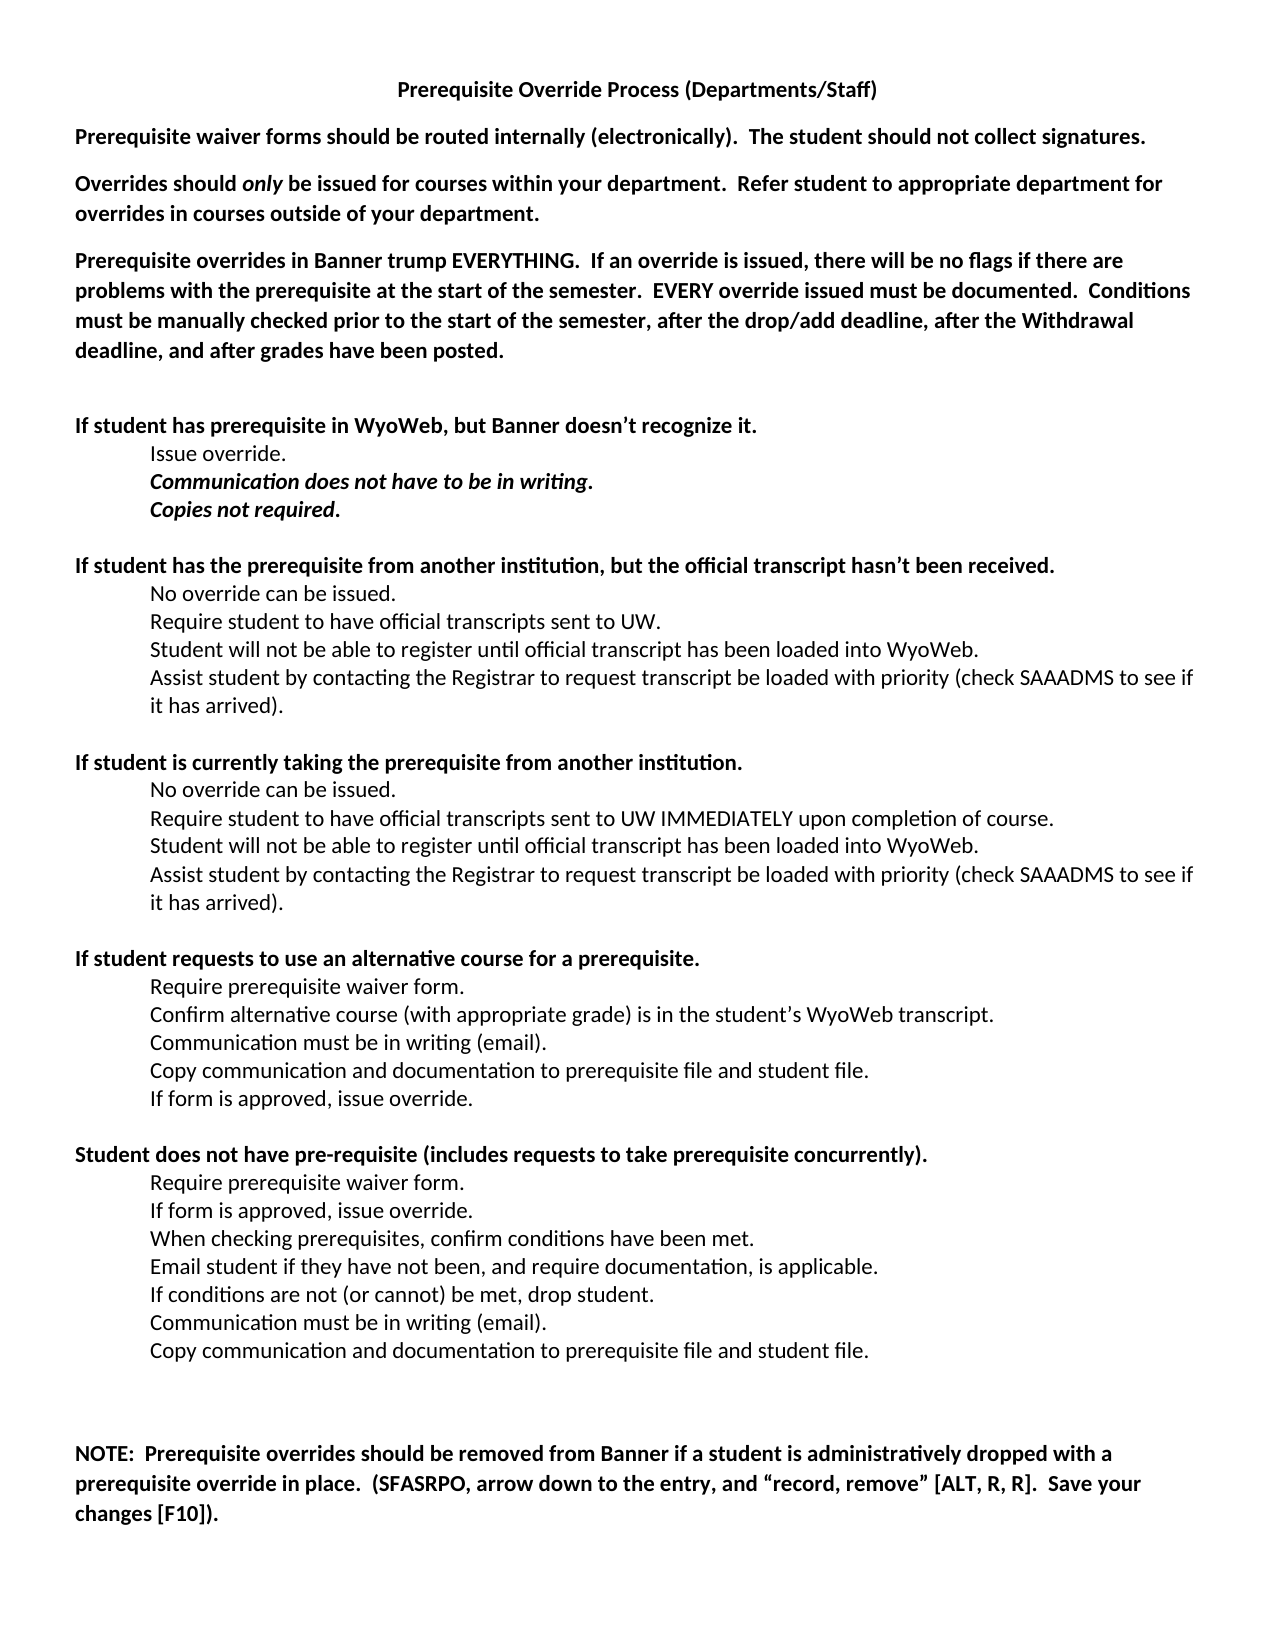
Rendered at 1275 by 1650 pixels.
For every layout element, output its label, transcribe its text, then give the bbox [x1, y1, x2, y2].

text NOTE: Prerequisite overrides should be removed from Banner if a student is administratively dropped with a prerequisite override in place. (SFASRPO, arrow down to the entry, and “record, remove” [ALT, R, R]. Save your changes [F10]). [75, 1439, 1200, 1527]
text If student requests to use an alternative course for a prerequisite. [75, 944, 1200, 972]
text Assist student by contacting the Registrar to request transcript be loaded with priority (check SAAADMS to see if it has arrived). [150, 860, 1200, 916]
text Student will not be able to register until official transcript has been loaded into WyoWeb. [150, 636, 1200, 663]
text If form is approved, issue override. [75, 1084, 1200, 1112]
text Communication must be in writing (email). [150, 1308, 1200, 1336]
text If conditions are not (or cannot) be met, drop student. [150, 1280, 1200, 1308]
text Require prerequisite waiver form. [75, 1168, 1200, 1196]
text Copy communication and documentation to prerequisite file and student file. [75, 1056, 1200, 1084]
text If student has the prerequisite from another institution, but the official transcript hasn’t been received. [75, 551, 1200, 579]
text Overrides should only be issued for courses within your department. Refer student to appropriate department for overrides in courses outside of your department. [75, 169, 1200, 227]
text Copies not required. [75, 495, 1200, 523]
text Communication must be in writing (email). [150, 1028, 1200, 1056]
text Student does not have pre-requisite (includes requests to take prerequisite concurrently). [75, 1140, 1200, 1168]
text Assist student by contacting the Registrar to request transcript be loaded with priority (check SAAADMS to see if it has arrived). [150, 663, 1200, 719]
text Require student to have official transcripts sent to UW IMMEDIATELY upon completion of course. [150, 804, 1200, 832]
text If student is currently taking the prerequisite from another institution. [75, 748, 1200, 776]
text Prerequisite overrides in Banner trump EVERYTHING. If an override is issued, there will be no flags if there are problems with the prerequisite at the start of the semester. EVERY override issued must be documented. Conditions must be manually checked prior to the start of the semester, after the drop/add deadline, after the Withdrawal deadline, and after grades have been posted. [75, 246, 1200, 364]
text Email student if they have not been, and require documentation, is applicable. [150, 1252, 1200, 1280]
text Issue override. [75, 439, 1200, 467]
text Require prerequisite waiver form. [75, 972, 1200, 1000]
text No override can be issued. [75, 579, 1200, 607]
text Prerequisite Override Process (Departments/Staff) [75, 75, 1200, 103]
text Copy communication and documentation to prerequisite file and student file. [75, 1336, 1200, 1364]
text No override can be issued. [150, 776, 1200, 804]
text Prerequisite waiver forms should be routed internally (electronically). The student should not collect signatures. [75, 122, 1200, 150]
text Require student to have official transcripts sent to UW. [150, 607, 1200, 636]
text Communication does not have to be in writing. [75, 467, 1200, 495]
text If form is approved, issue override. [75, 1196, 1200, 1224]
text When checking prerequisites, confirm conditions have been met. [150, 1224, 1200, 1252]
text Confirm alternative course (with appropriate grade) is in the student’s WyoWeb transcript. [75, 1000, 1200, 1028]
text If student has prerequisite in WyoWeb, but Banner doesn’t recognize it. [75, 411, 1200, 439]
text Student will not be able to register until official transcript has been loaded into WyoWeb. [150, 832, 1200, 860]
